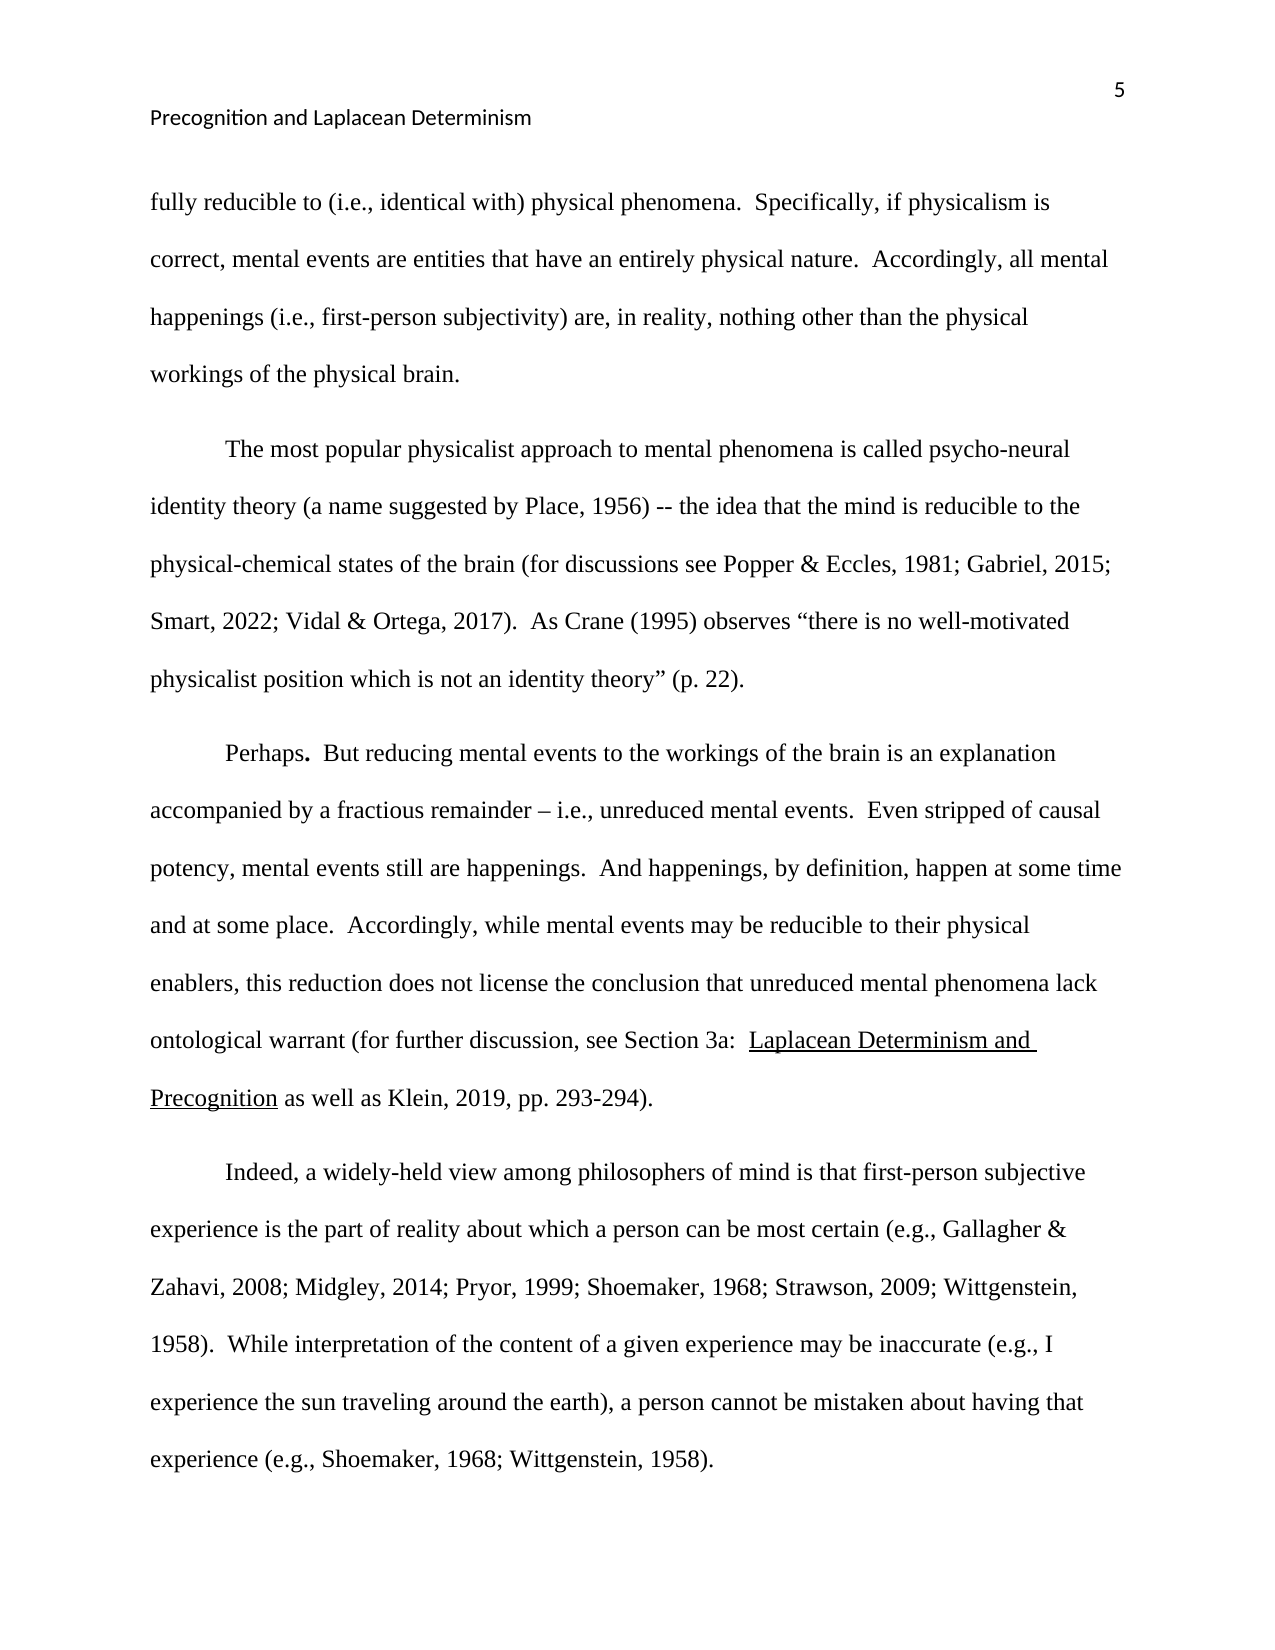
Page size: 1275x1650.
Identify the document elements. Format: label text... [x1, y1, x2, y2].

text Perhaps. But reducing mental events to the workings of the brain is an explanation accompanied by a fractious remainder – i.e., unreduced mental events. Even stripped of causal potency, mental events still are happenings. And happenings, by definition, happen at some time and at some place. Accordingly, while mental events may be reducible to their physical enablers, this reduction does not license the conclusion that unreduced mental phenomena lack ontological warrant (for further discussion, see Section 3a: Laplacean Determinism and Precognition as well as Klein, 2019, pp. 293-294). [150, 738, 1125, 1112]
text The most popular physicalist approach to mental phenomena is called psycho-neural identity theory (a name suggested by Place, 1956) -- the idea that the mind is reducible to the physical-chemical states of the brain (for discussions see Popper & Eccles, 1981; Gabriel, 2015; Smart, 2022; Vidal & Ortega, 2017). As Crane (1995) observes “there is no well-motivated physicalist position which is not an identity theory” (p. 22). [150, 434, 1125, 692]
text Indeed, a widely-held view among philosophers of mind is that first-person subjective experience is the part of reality about which a person can be most certain (e.g., Gallagher & Zahavi, 2008; Midgley, 2014; Pryor, 1999; Shoemaker, 1968; Strawson, 2009; Wittgenstein, 1958). While interpretation of the content of a given experience may be inaccurate (e.g., I experience the sun traveling around the earth), a person cannot be mistaken about having that experience (e.g., Shoemaker, 1968; Wittgenstein, 1958). [150, 1157, 1125, 1473]
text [150, 187, 1125, 388]
